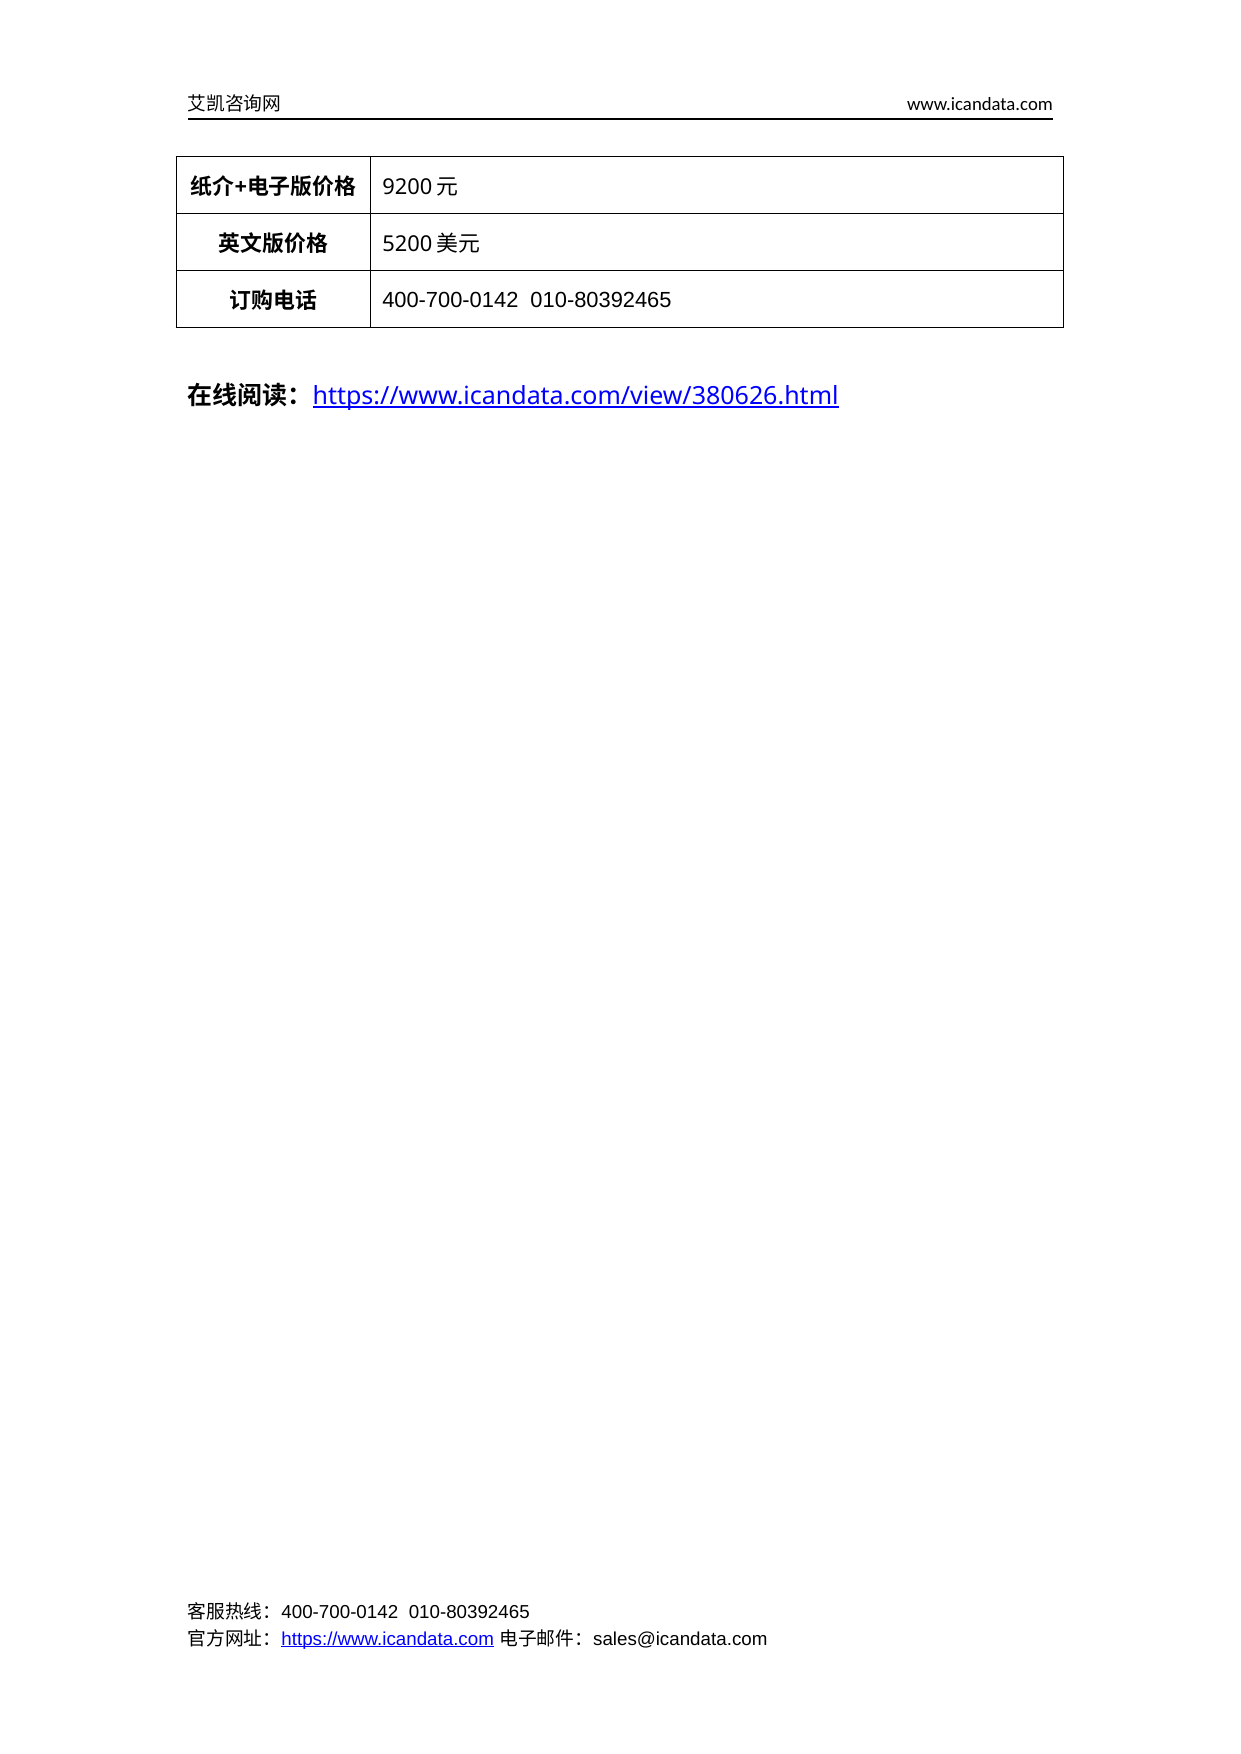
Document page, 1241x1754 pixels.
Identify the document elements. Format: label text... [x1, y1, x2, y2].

table_cell 纸介+电子版价格 [177, 157, 370, 213]
table_cell 9200元 [371, 157, 1063, 213]
table_cell 5200美元 [371, 214, 1063, 270]
table_cell 英文版价格 [177, 214, 370, 270]
table_cell 400-700-0142 010-80392465 [371, 271, 1063, 327]
table_cell 订购电话 [177, 271, 370, 327]
text 在线阅读：https://www.icandata.com/view/380626.html [187, 361, 1053, 426]
